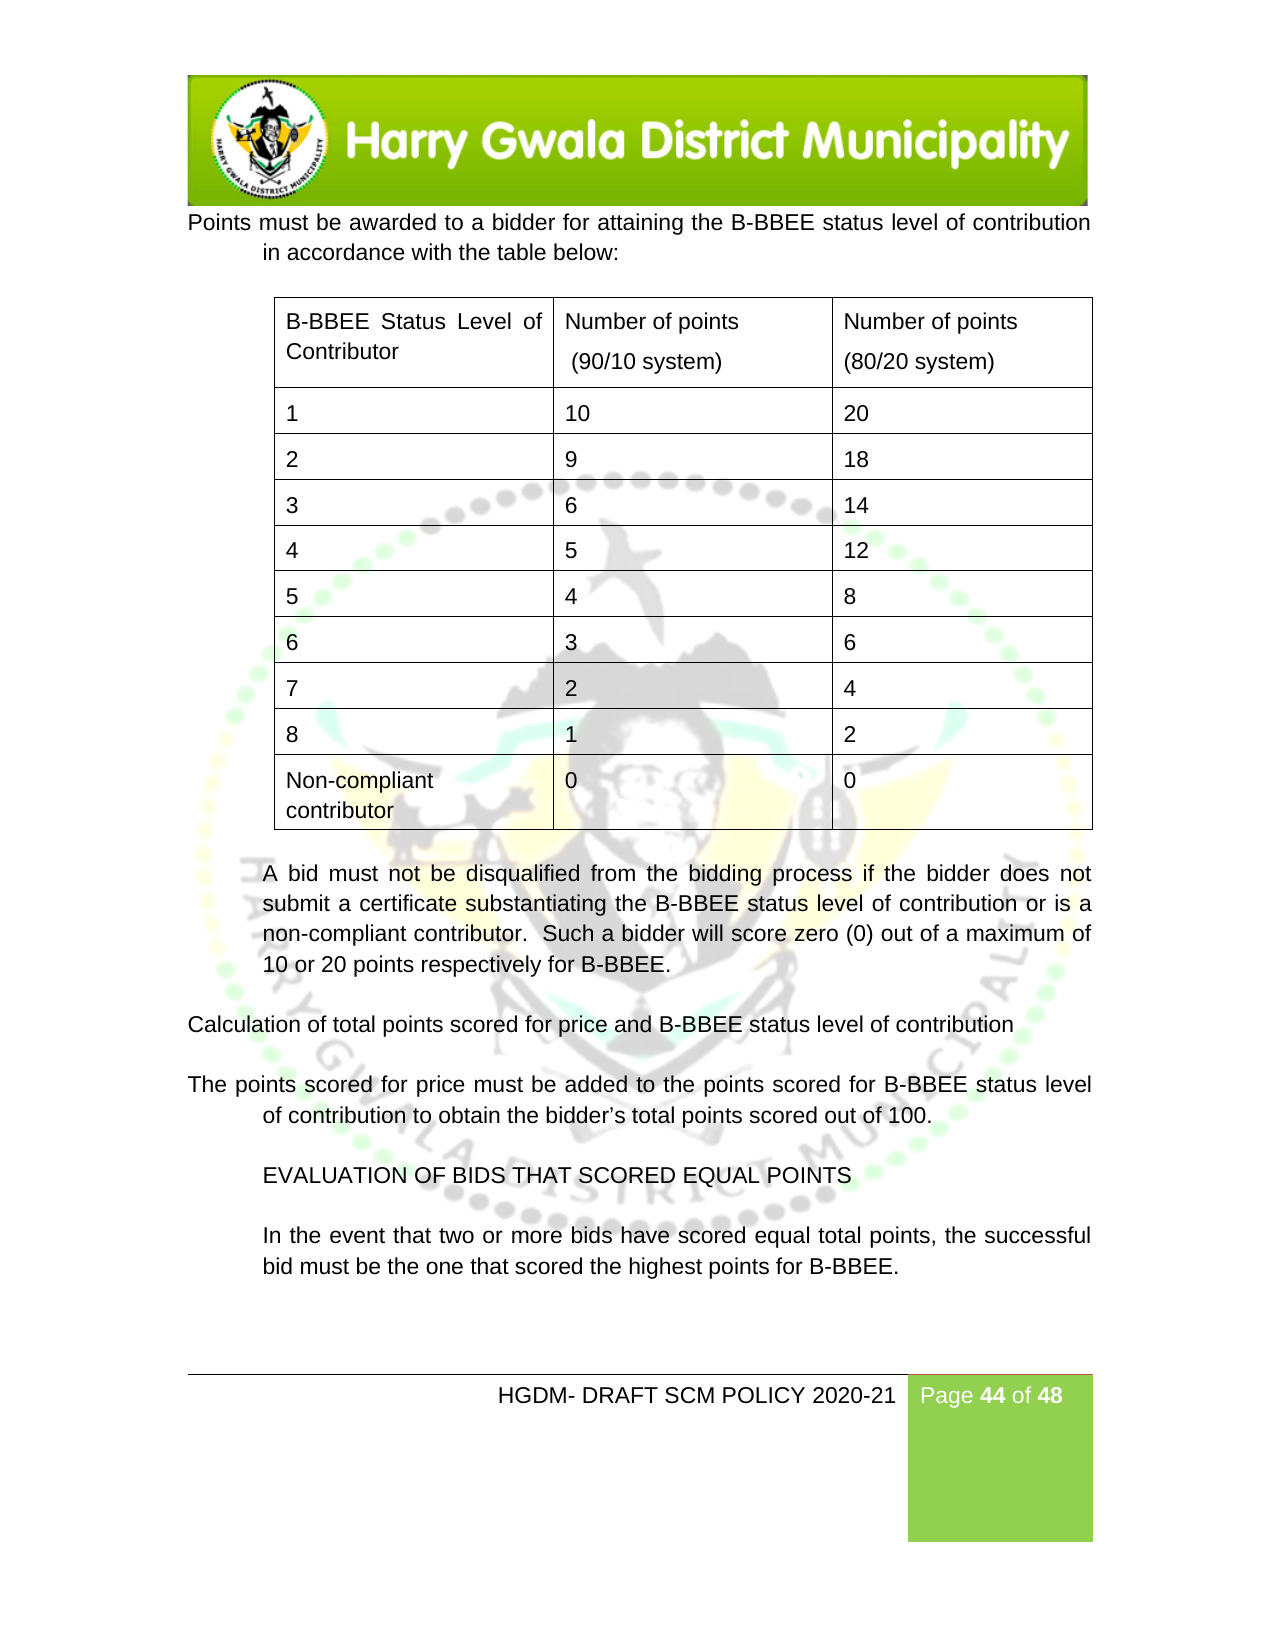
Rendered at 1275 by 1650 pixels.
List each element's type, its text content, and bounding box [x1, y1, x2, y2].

text Points must be awarded to a bidder for attaining the B-BBEE status level of contribution in accordance with the table below: [187, 209, 1093, 265]
table_header Number of points (90/10 system) [554, 298, 832, 387]
table_cell 3 [275, 480, 553, 524]
table_cell 1 [275, 388, 553, 433]
table_cell 20 [833, 388, 1092, 433]
picture [187, 75, 1088, 206]
table_cell 2 [554, 663, 832, 708]
table_cell 0 [554, 755, 832, 829]
table_cell 5 [275, 571, 553, 616]
table_cell 4 [833, 663, 1092, 708]
table_cell 4 [554, 571, 832, 616]
table_cell 5 [554, 526, 832, 570]
text A bid must not be disqualified from the bidding process if the bidder does not submit a certificate substantiating the B-BBEE status level of contribution or is a non-compliant contributor. Such a bidder will score zero (0) out of a maximum of 10 or 20 points respectively for B-BBEE. [187, 860, 1093, 977]
text In the event that two or more bids have scored equal total points, the successful bid must be the one that scored the highest points for B-BBEE. [187, 1222, 1093, 1279]
table_cell 10 [554, 388, 832, 433]
table_cell 18 [833, 434, 1092, 479]
table_cell 12 [833, 526, 1092, 570]
table_cell 2 [275, 434, 553, 479]
table_cell 8 [833, 571, 1092, 616]
table_cell 9 [554, 434, 832, 479]
table_cell 3 [554, 617, 832, 662]
text The points scored for price must be added to the points scored for B-BBEE status level of contribution to obtain the bidder’s total points scored out of 100. [187, 1071, 1093, 1128]
table_cell 6 [554, 480, 832, 524]
table_cell 14 [833, 480, 1092, 524]
table_header B-BBEE Status Level of Contributor [275, 298, 553, 387]
table_header Number of points (80/20 system) [833, 298, 1092, 387]
table_cell 7 [275, 663, 553, 708]
table_cell 1 [554, 709, 832, 754]
table_cell Non-compliant contributor [275, 755, 553, 829]
table_cell 0 [833, 755, 1092, 829]
table_cell 8 [275, 709, 553, 754]
table_cell 2 [833, 709, 1092, 754]
text Calculation of total points scored for price and B-BBEE status level of contribution [187, 1011, 1093, 1037]
table_cell 4 [275, 526, 553, 570]
table_cell 6 [833, 617, 1092, 662]
table_cell 6 [275, 617, 553, 662]
text EVALUATION OF BIDS THAT SCORED EQUAL POINTS [187, 1162, 1093, 1188]
